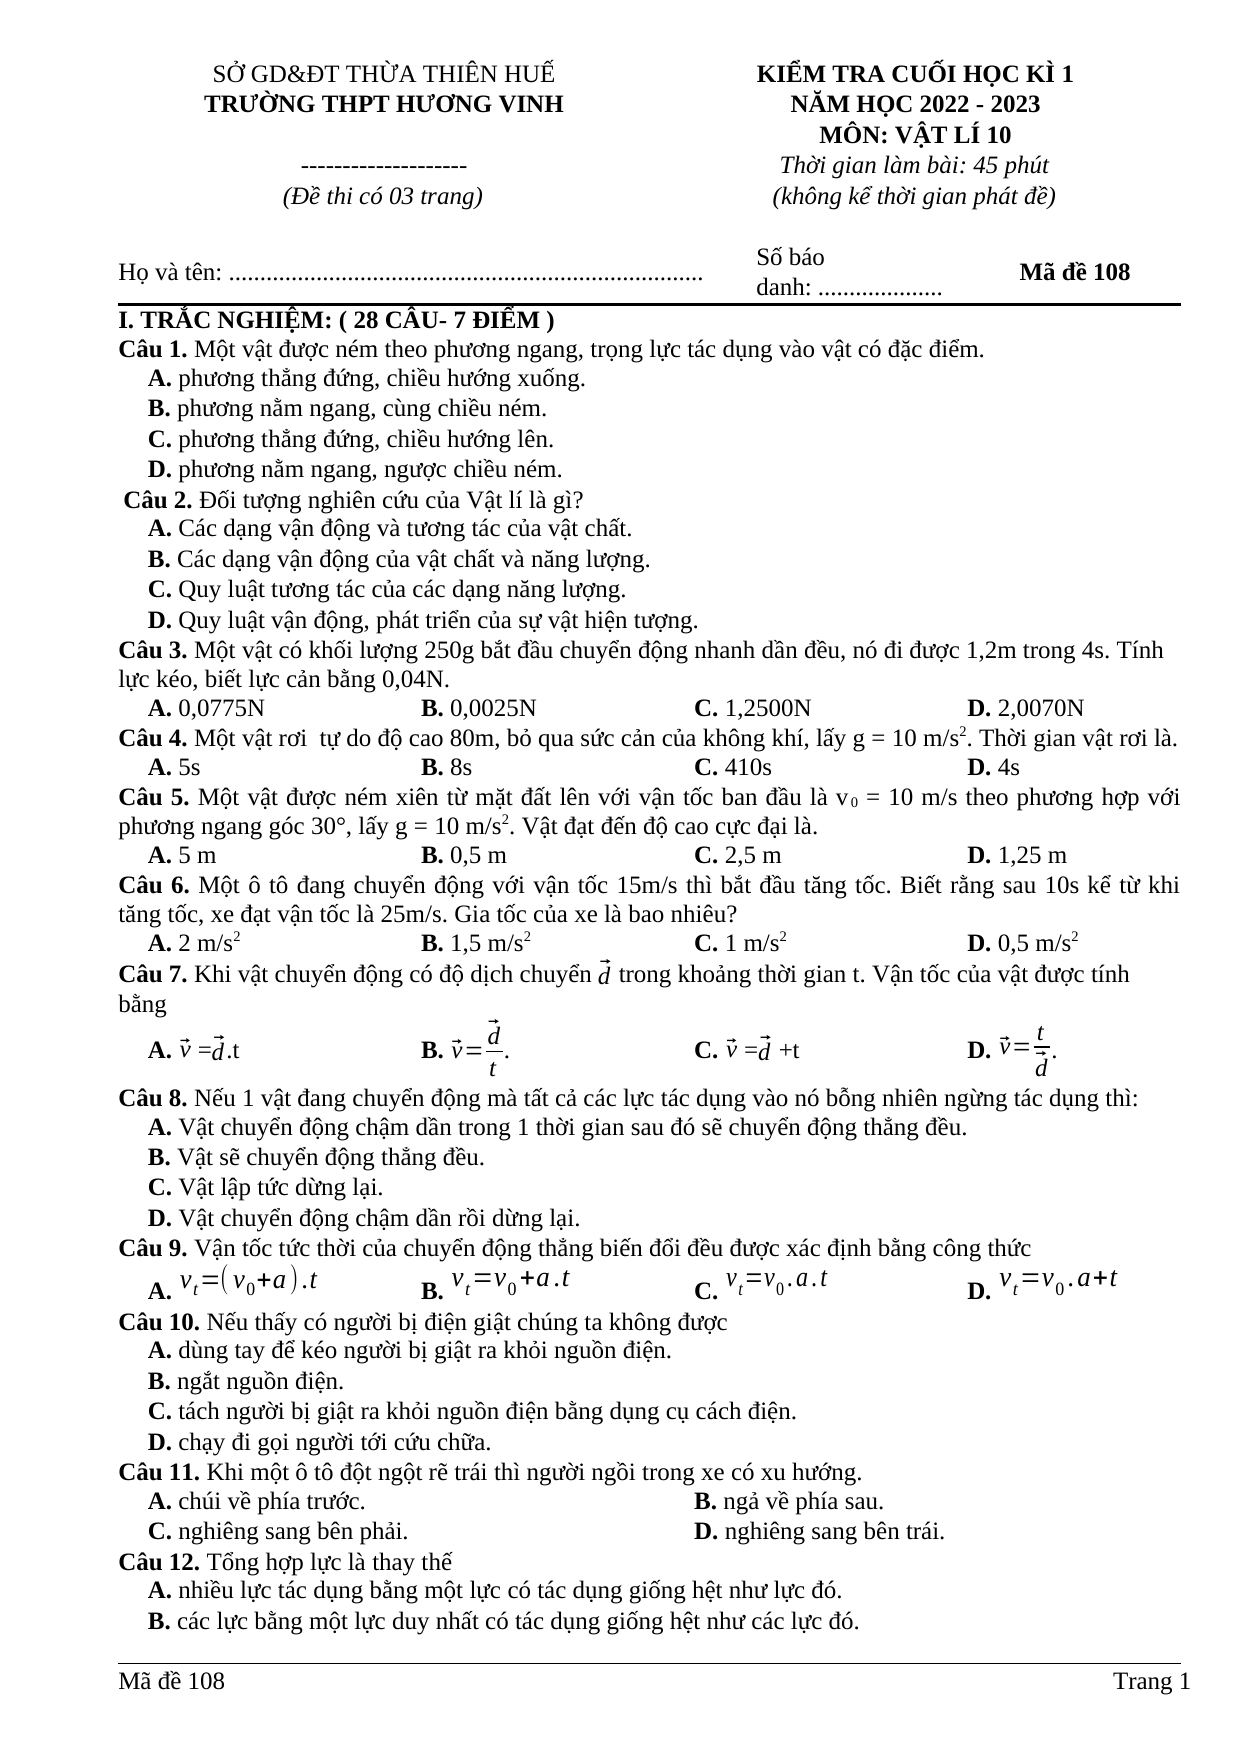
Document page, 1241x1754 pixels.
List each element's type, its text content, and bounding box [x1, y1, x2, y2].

text Câu 8. Nếu 1 vật đang chuyển động mà tất cả các lực tác dụng vào nó bỗng nhiên ngừng tác dụng thì: [118, 1083, 1181, 1112]
text A. phương thẳng đứng, chiều hướng xuống. [118, 363, 1181, 392]
text B. ngắt nguồn điện. [118, 1366, 1181, 1394]
text A. chúi về phía trước. B. ngả về phía sau. [118, 1486, 1181, 1514]
text C. Vật lập tức dừng lại. [118, 1172, 1181, 1201]
text C. tách người bị giật ra khỏi nguồn điện bằng dụng cụ cách điện. [118, 1396, 1181, 1425]
text A. nhiều lực tác dụng bằng một lực có tác dụng giống hệt như lực đó. [118, 1575, 1181, 1604]
text Câu 11. Khi một ô tô đột ngột rẽ trái thì người ngồi trong xe có xu hướng. [118, 1457, 1181, 1486]
text Câu 2. Đối tượng nghiên cứu của Vật lí là gì? [123, 485, 1176, 513]
table_header Mã đề 108 [969, 242, 1181, 302]
text Câu 5. Một vật được ném xiên từ mặt đất lên với vận tốc ban đầu là v0 = 10 m/s theo phương hợp với phương ngang góc 30°, lấy g = 10 m/s2. Vật đạt đến độ cao cực đại là. [118, 782, 1181, 840]
text A. 5s B. 8s C. 410s D. 4s [118, 752, 1181, 781]
text D. phương nằm ngang, ngược chiều ném. [118, 454, 1181, 483]
text Câu 7. Khi vật chuyển động có độ dịch chuyển trong khoảng thời gian t. Vận tốc của vật được tính bằng [118, 958, 1181, 1018]
text Câu 3. Một vật có khối lượng 250g bắt đầu chuyển động nhanh dần đều, nó đi được 1,2m trong 4s. Tính lực kéo, biết lực cản bằng 0,04N. [118, 635, 1181, 693]
text A. 2 m/s2 B. 1,5 m/s2 C. 1 m/s2 D. 0,5 m/s2 [118, 928, 1181, 956]
text D. chạy đi gọi người tới cứu chữa. [118, 1427, 1181, 1455]
text Câu 4. Một vật rơi tự do độ cao 80m, bỏ qua sức cản của không khí, lấy g = 10 m/s2. Thời gian vật rơi là. [118, 723, 1181, 752]
text B. Các dạng vận động của vật chất và năng lượng. [118, 544, 1181, 573]
table_header Họ và tên: ............................................................................ [118, 242, 756, 302]
text A. =.t B. . C. = +t D. . [118, 1018, 1181, 1081]
text A. B. C. D. [118, 1262, 1181, 1305]
text A. 5 m B. 0,5 m C. 2,5 m D. 1,25 m [118, 840, 1181, 868]
text D. Vật chuyển động chậm dần rồi dừng lại. [118, 1203, 1181, 1232]
text B. các lực bằng một lực duy nhất có tác dụng giống hệt như các lực đó. [118, 1606, 1181, 1634]
text Câu 12. Tổng hợp lực là thay thế [118, 1547, 1181, 1575]
text A. 0,0775N B. 0,0025N C. 1,2500N D. 2,0070N [118, 693, 1181, 721]
text Câu 1. Một vật được ném theo phương ngang, trọng lực tác dụng vào vật có đặc điểm. [118, 334, 1181, 363]
text I. TRẮC NGHIỆM: ( 28 CÂU- 7 ĐIỂM ) [118, 306, 1181, 334]
text B. phương nằm ngang, cùng chiều ném. [118, 393, 1181, 422]
text C. phương thẳng đứng, chiều hướng lên. [118, 424, 1181, 453]
text C. nghiêng sang bên phải. D. nghiêng sang bên trái. [118, 1516, 1181, 1545]
text B. Vật sẽ chuyển động thẳng đều. [118, 1142, 1181, 1171]
table_header Số báo danh: .................... [756, 242, 968, 302]
text D. Quy luật vận động, phát triển của sự vật hiện tượng. [118, 605, 1181, 633]
table_header SỞ GD&ĐT THỪA THIÊN HUẾ TRƯỜNG THPT HƯƠNG VINH -------------------- (Đề thi có 03 trang) [118, 59, 649, 211]
text A. Các dạng vận động và tương tác của vật chất. [118, 513, 1181, 542]
text C. Quy luật tương tác của các dạng năng lượng. [118, 574, 1181, 603]
table_header KIỂM TRA CUỐI HỌC KÌ 1 NĂM HỌC 2022 - 2023 MÔN: VẬT LÍ 10 Thời gian làm bài: 45 phút (không kể thời gian phát đề) [650, 59, 1181, 211]
text A. Vật chuyển động chậm dần trong 1 thời gian sau đó sẽ chuyển động thẳng đều. [118, 1112, 1181, 1140]
text Câu 6. Một ô tô đang chuyển động với vận tốc 15m/s thì bắt đầu tăng tốc. Biết rằng sau 10s kể từ khi tăng tốc, xe đạt vận tốc là 25m/s. Gia tốc của xe là bao nhiêu? [118, 870, 1181, 928]
text Câu 9. Vận tốc tức thời của chuyển động thẳng biến đổi đều được xác định bằng công thức [118, 1233, 1181, 1262]
text A. dùng tay để kéo người bị giật ra khỏi nguồn điện. [118, 1335, 1181, 1364]
text Câu 10. Nếu thấy có người bị điện giật chúng ta không được [118, 1307, 1181, 1335]
